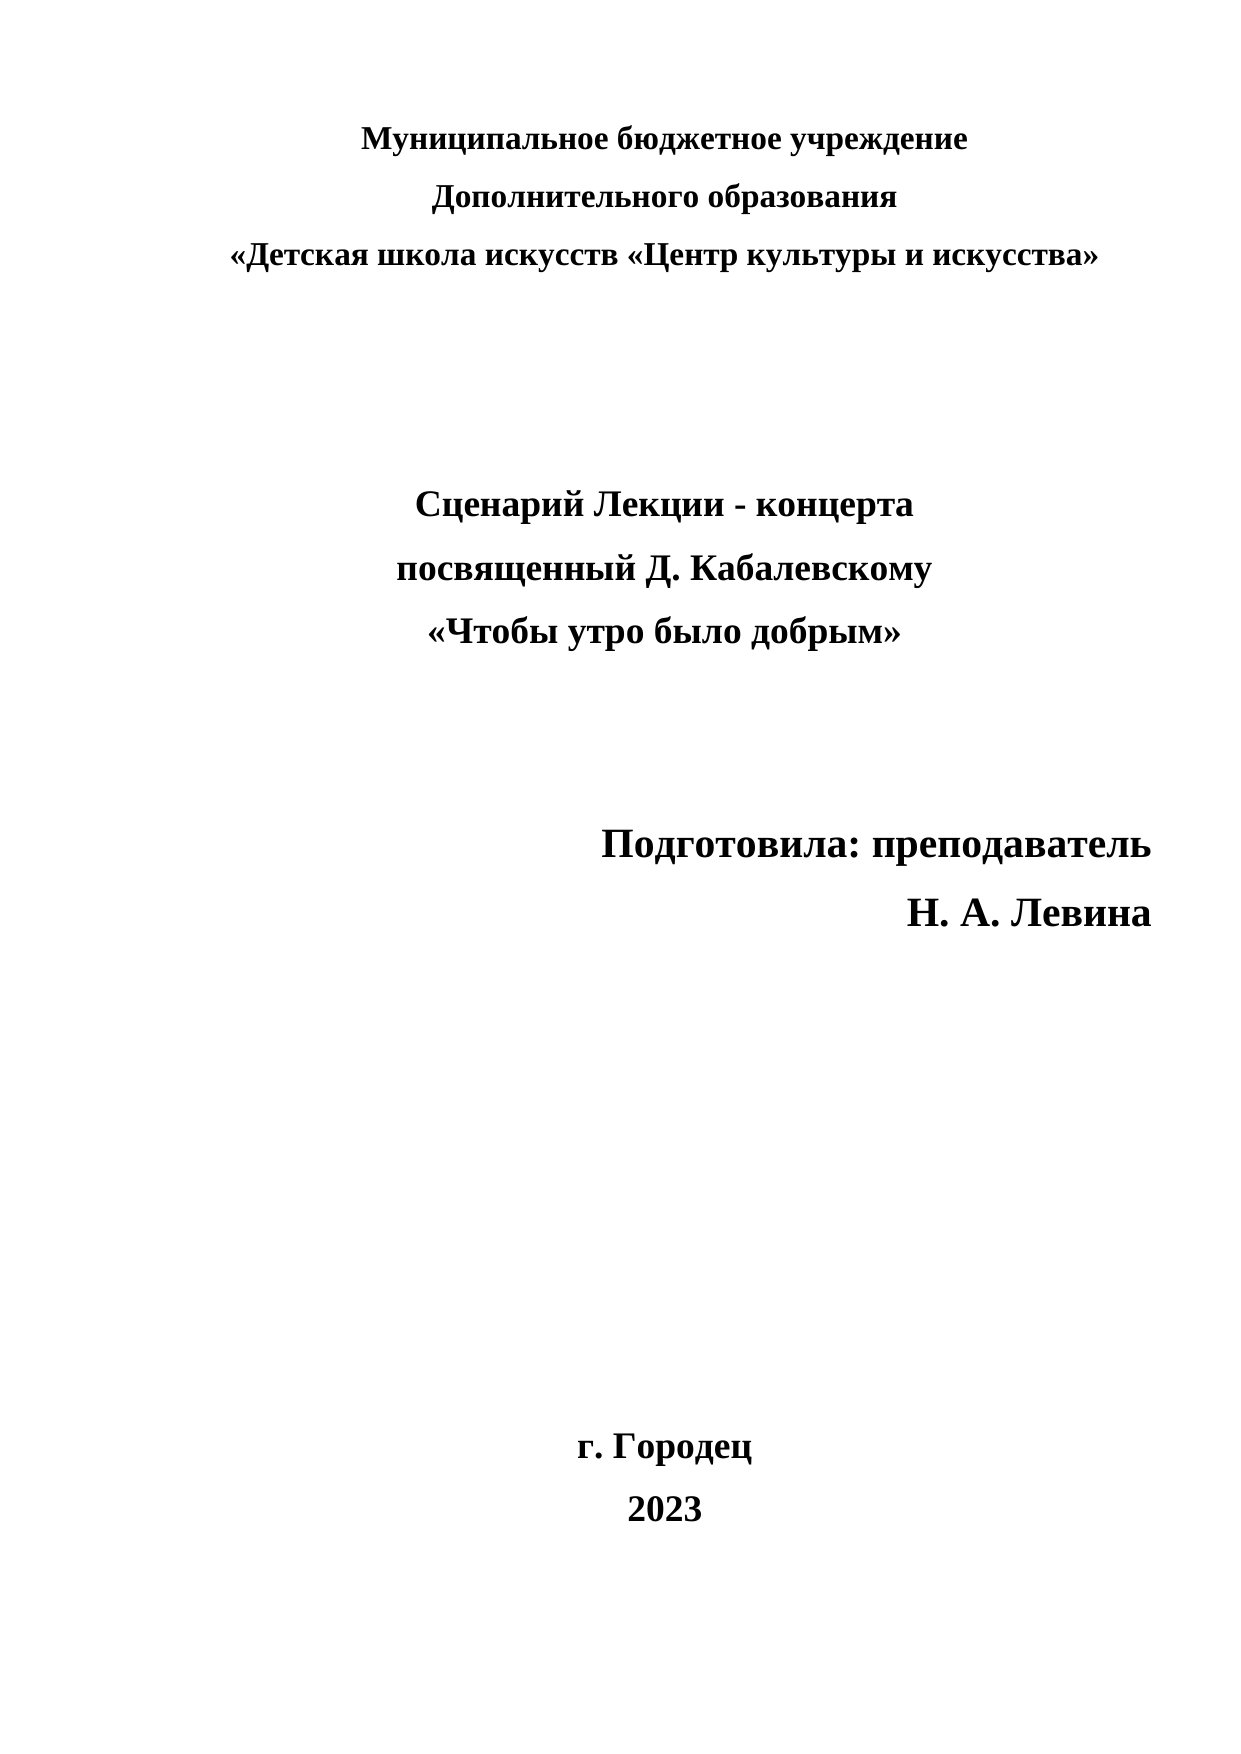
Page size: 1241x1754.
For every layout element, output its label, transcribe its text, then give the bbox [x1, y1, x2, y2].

text Дополнительного образования [177, 176, 1152, 214]
text 2023 [177, 1487, 1152, 1530]
text Сценарий Лекции - концерта [177, 482, 1152, 525]
text посвященный Д. Кабалевскому [177, 545, 1152, 588]
text «Детская школа искусств «Центр культуры и искусства» [177, 234, 1152, 272]
text Муниципальное бюджетное учреждение [177, 118, 1152, 156]
text Н. А. Левина [177, 887, 1152, 935]
text «Чтобы утро было добрым» [177, 608, 1152, 651]
text г. Городец [177, 1423, 1152, 1467]
text Подготовила: преподаватель [177, 819, 1152, 867]
